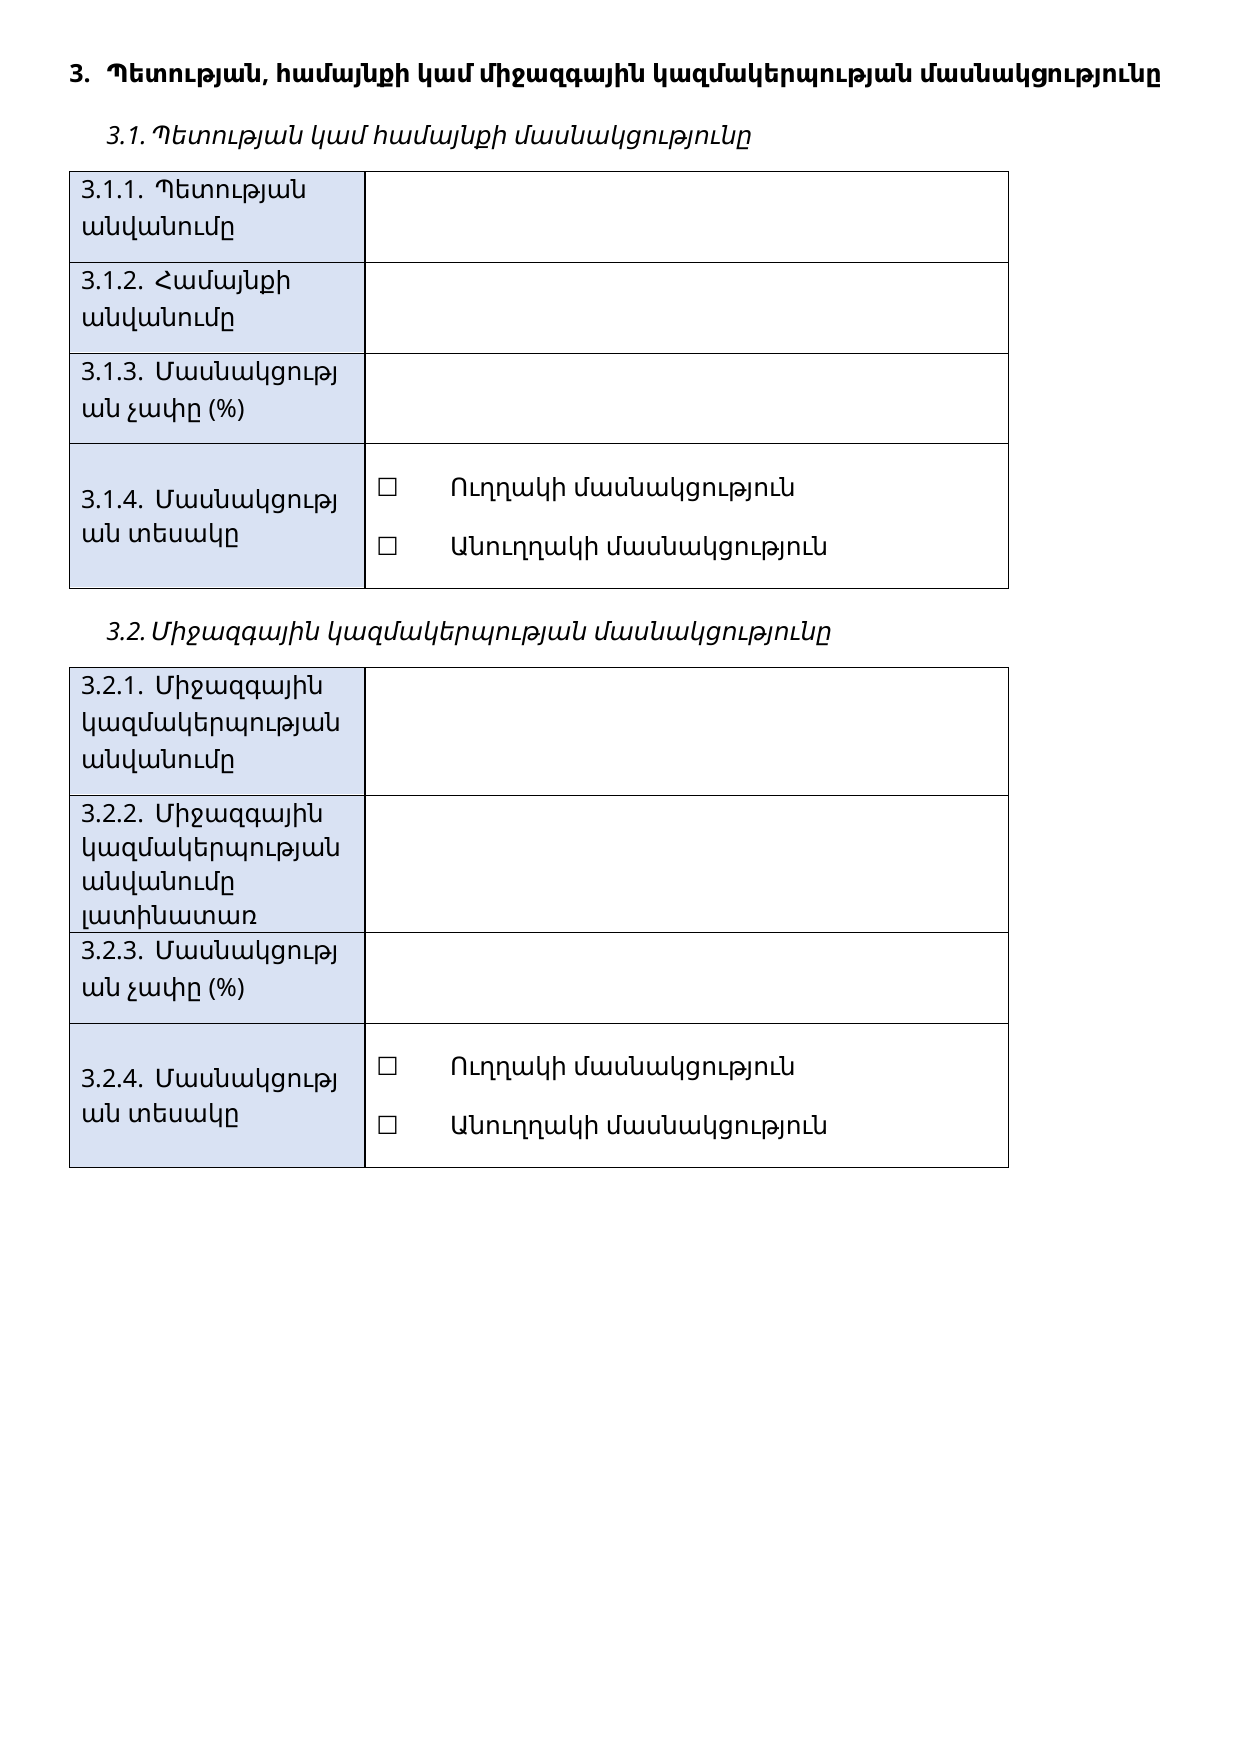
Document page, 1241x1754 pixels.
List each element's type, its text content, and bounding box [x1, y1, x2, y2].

table_cell Մասնակցության չափը (%) [70, 933, 364, 1023]
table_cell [366, 444, 1008, 587]
table_header Միջազգային կազմակերպության անվանումը [70, 668, 364, 794]
table_cell Մասնակցության տեսակը [70, 444, 364, 587]
list Միջազգային կազմակերպության մասնակցությունը [106, 613, 1167, 647]
list Պետության կամ համայնքի մասնակցությունը [106, 117, 1167, 151]
table_cell Ուղղակի մասնակցություն Անուղղակի մասնակցություն [366, 1024, 1008, 1167]
table_cell [366, 933, 1008, 1023]
table_header Պետության անվանումը [70, 172, 364, 262]
table_header [366, 668, 1008, 794]
table_cell Միջազգային կազմակերպության անվանումը լատինատառ [70, 796, 364, 932]
table_header [366, 172, 1008, 262]
table_cell [366, 263, 1008, 352]
table_cell Մասնակցության չափը (%) [70, 354, 364, 443]
table_cell [366, 354, 1008, 443]
table_cell Համայնքի անվանումը [70, 263, 364, 352]
table_cell [366, 796, 1008, 932]
list Պետության, համայնքի կամ միջազգային կազմակերպության մասնակցությունը [69, 56, 1167, 89]
table_cell Մասնակցության տեսակը [70, 1024, 364, 1167]
